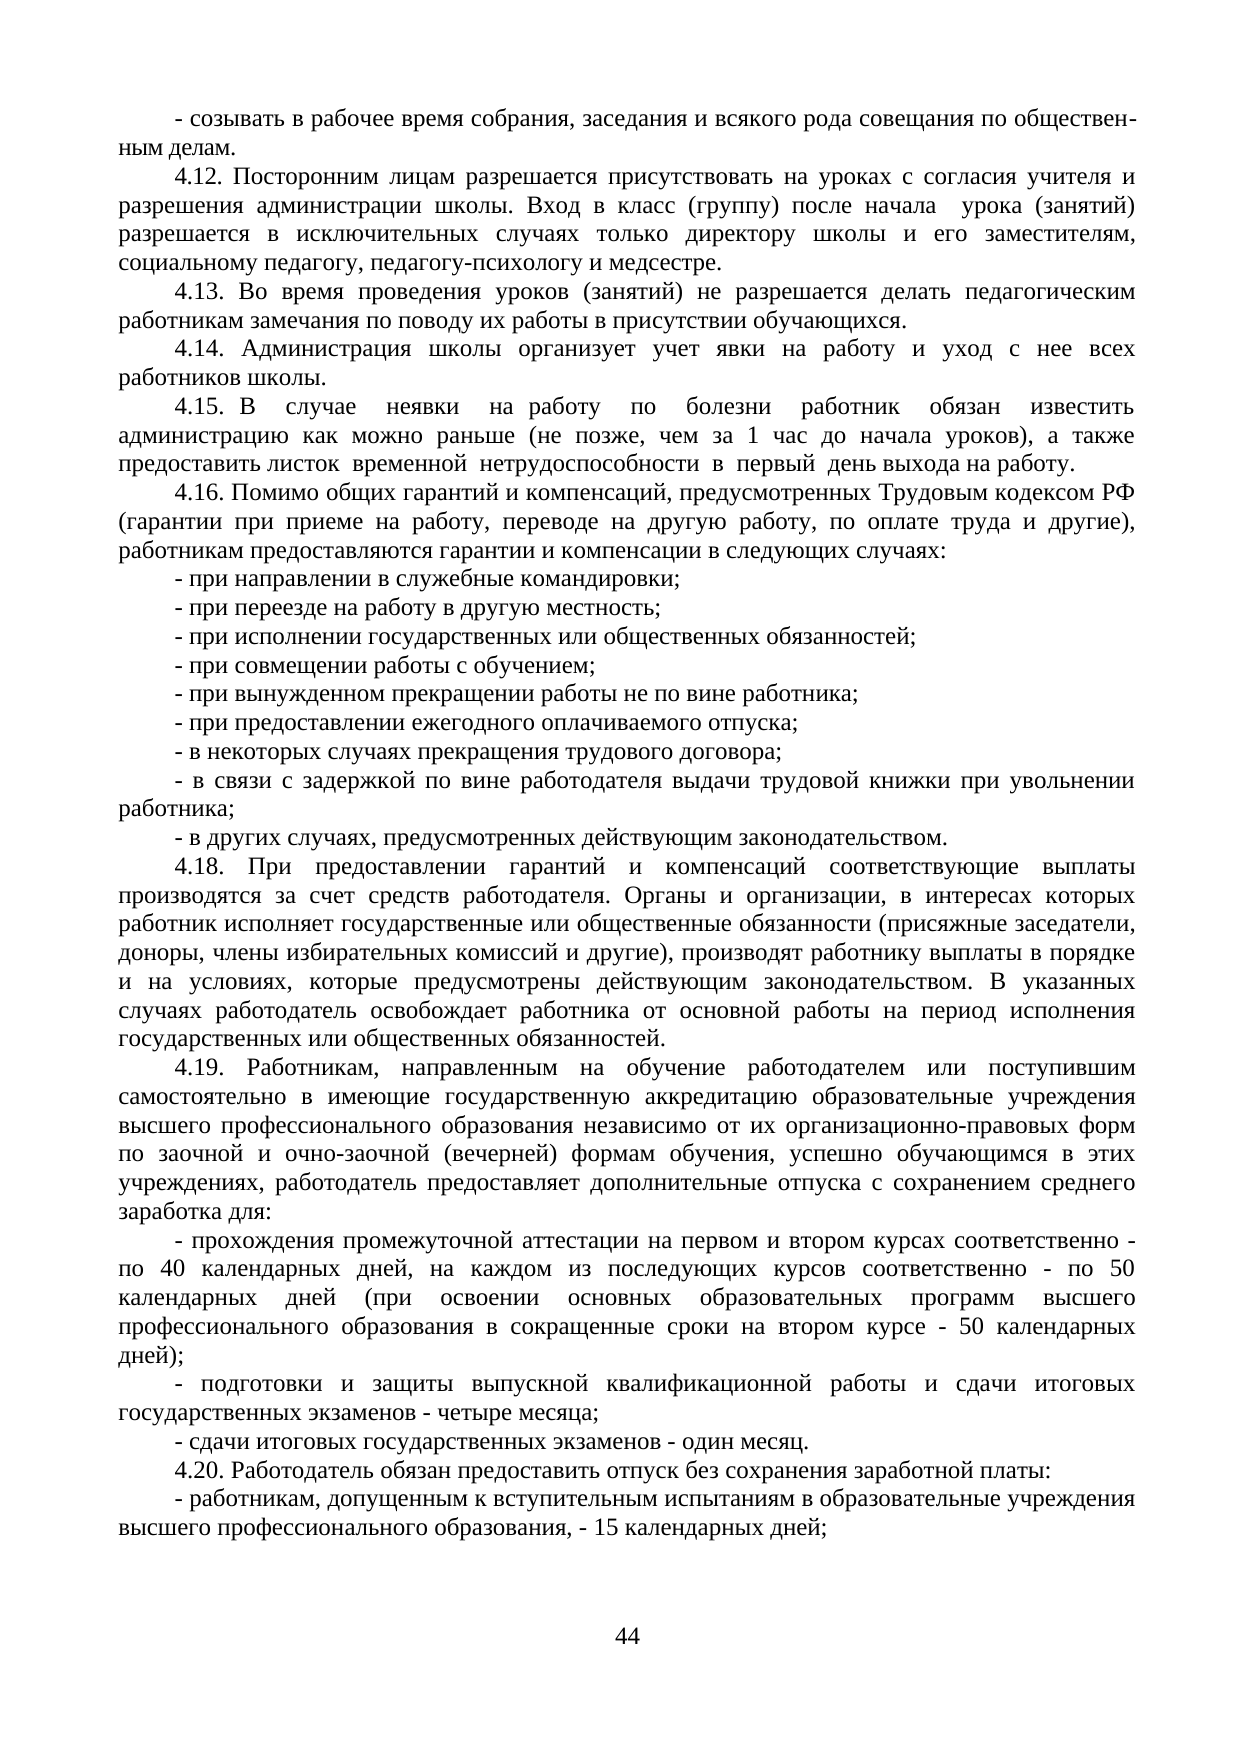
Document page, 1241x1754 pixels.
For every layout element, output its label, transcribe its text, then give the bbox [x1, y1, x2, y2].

text - при совмещении работы с обучением; [118, 650, 1137, 678]
text - в других случаях, предусмотренных действующим законодательством. [118, 822, 1137, 851]
text 4.13. Во время проведения уроков (занятий) не разрешается делать педагогическим работникам замечания по поводу их работы в присутствии обучающихся. [118, 276, 1137, 333]
text - сдачи итоговых государственных экзаменов - один месяц. [118, 1426, 1137, 1455]
text - в некоторых случаях прекращения трудового договора; [118, 736, 1137, 765]
text 4.20. Работодатель обязан предоставить отпуск без сохранения заработной платы: [118, 1455, 1137, 1483]
text - в связи с задержкой по вине работодателя выдачи трудовой книжки при увольнении работника; [118, 765, 1137, 822]
text - при предоставлении ежегодного оплачиваемого отпуска; [118, 707, 1137, 736]
text - прохождения промежуточной аттестации на первом и втором курсах соответственно - по 40 календарных дней, на каждом из последующих курсов соответственно - по 50 календарных дней (при освоении основных образовательных программ высшего профессионального образования в сокращенные сроки на втором курсе - 50 календарных дней); [118, 1225, 1137, 1368]
text - работникам, допущенным к вступительным испытаниям в образовательные учреждения высшего профессионального образования, - 15 календарных дней; [118, 1483, 1137, 1541]
text - при исполнении государственных или общественных обязанностей; [118, 621, 1137, 650]
text - при направлении в служебные командировки; [118, 563, 1137, 592]
text - при переезде на работу в другую местность; [118, 592, 1137, 621]
text 4.19. Работникам, направленным на обучение работодателем или поступившим самостоятельно в имеющие государственную аккредитацию образовательные учреждения высшего профессионального образования независимо от их организационно-правовых форм по заочной и очно-заочной (вечерней) формам обучения, успешно обучающимся в этих учреждениях, работодатель предоставляет дополнительные отпуска с сохранением среднего заработка для: [118, 1052, 1137, 1225]
text - созывать в рабочее время собрания, заседания и всякого рода совещания по общественным делам. [118, 103, 1137, 161]
text 4.14. Администрация школы организует учет явки на работу и уход с нее всех работников школы. [118, 333, 1137, 391]
text - подготовки и защиты выпускной квалификационной работы и сдачи итоговых государственных экзаменов - четыре месяца; [118, 1368, 1137, 1426]
text - при вынужденном прекращении работы не по вине работника; [118, 678, 1137, 707]
text 4.16. Помимо общих гарантий и компенсаций, предусмотренных Трудовым кодексом РФ (гарантии при приеме на работу, переводе на другую работу, по оплате труда и другие), работникам предоставляются гарантии и компенсации в следующих случаях: [118, 477, 1137, 563]
text 4.15. В случае неявки на работу по болезни работник обязан известить администрацию как можно раньше (не позже, чем за 1 час до начала уроков), а также предоставить листок временной нетрудоспособности в первый день выхода на работу. [118, 391, 1137, 477]
text 4.18. При предоставлении гарантий и компенсаций соответствующие выплаты производятся за счет средств работодателя. Органы и организации, в интересах которых работник исполняет государственные или общественные обязанности (присяжные заседатели, доноры, члены избирательных комиссий и другие), производят работнику выплаты в порядке и на условиях, которые предусмотрены действующим законодательством. В указанных случаях работодатель освобождает работника от основной работы на период исполнения государственных или общественных обязанностей. [118, 851, 1137, 1052]
text 4.12. Посторонним лицам разрешается присутствовать на уроках с согласия учителя и разрешения администрации школы. Вход в класс (группу) после начала урока (занятий) разрешается в исключительных случаях только директору школы и его заместителям, социальному педагогу, педагогу-психологу и медсестре. [118, 161, 1137, 276]
